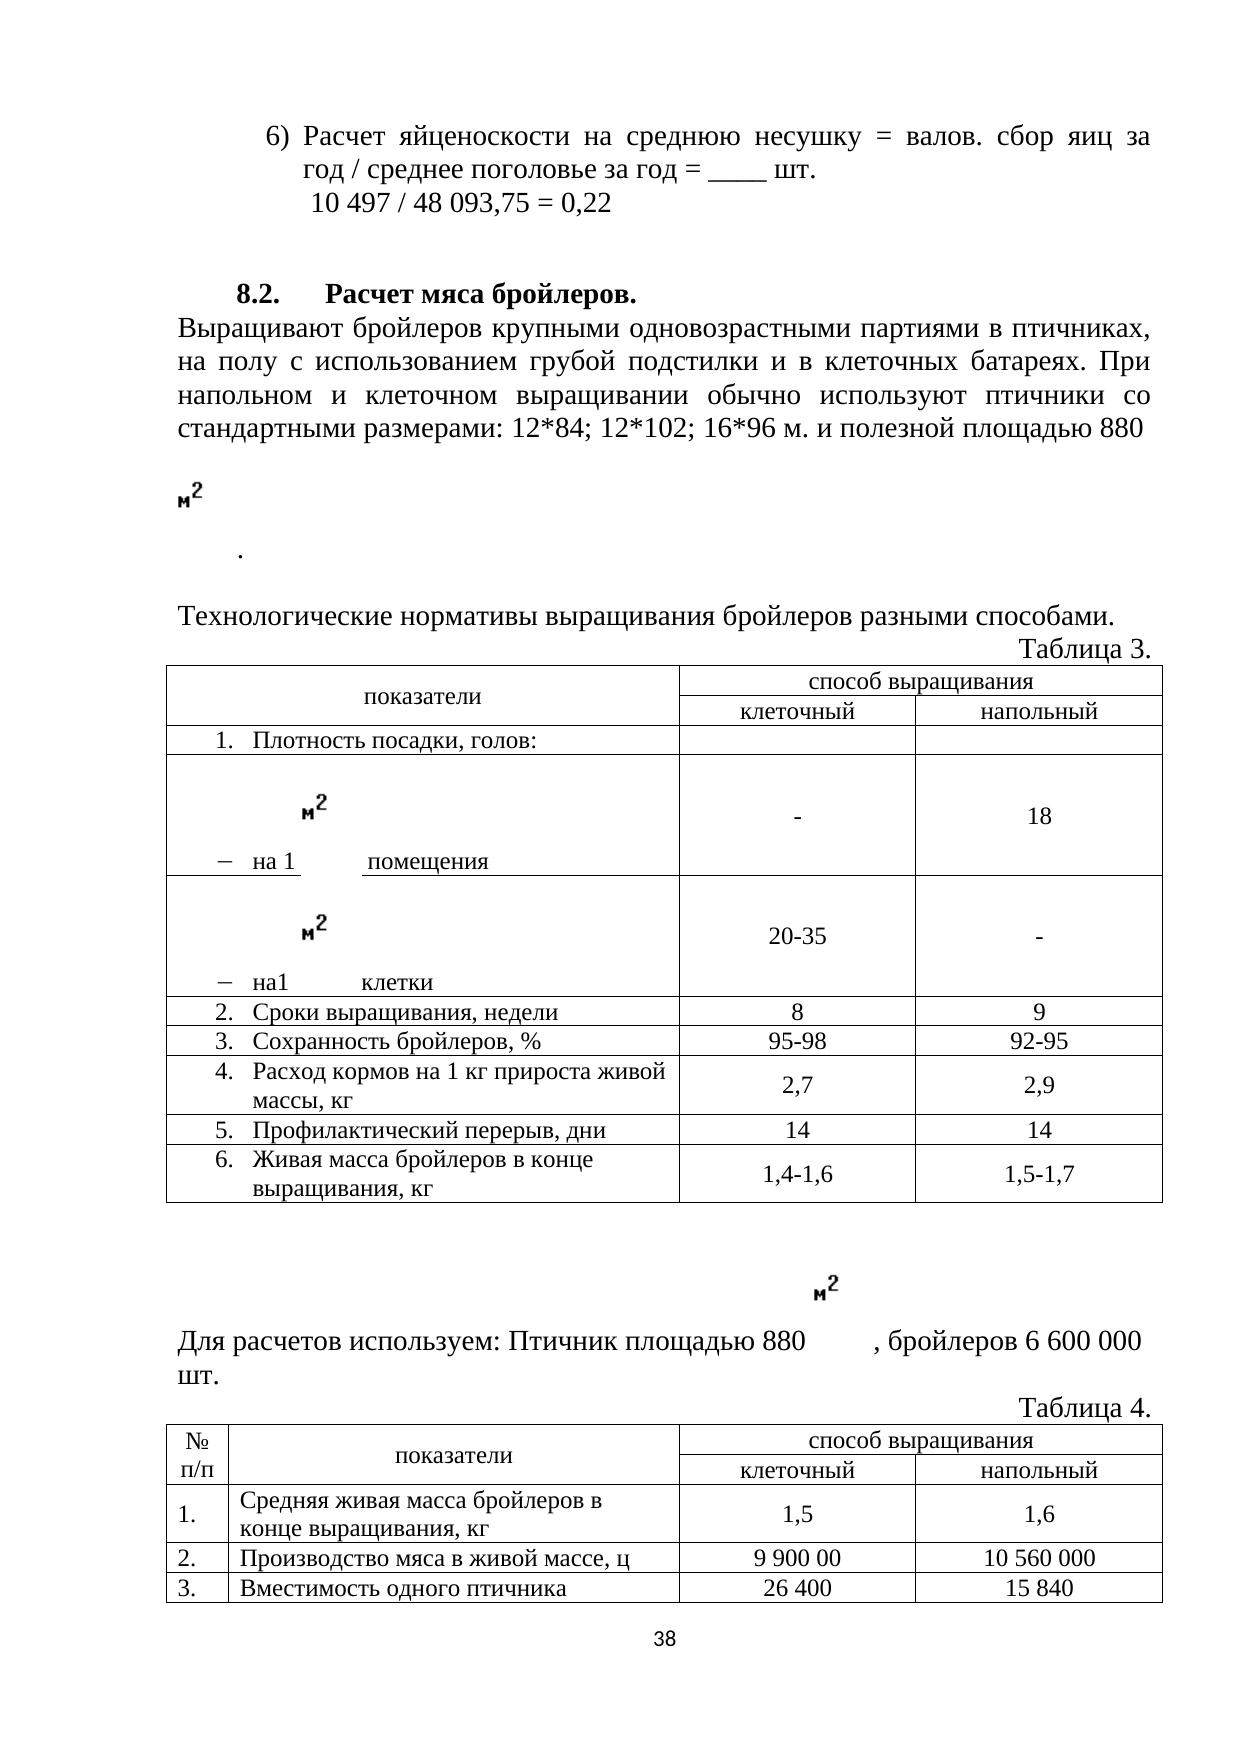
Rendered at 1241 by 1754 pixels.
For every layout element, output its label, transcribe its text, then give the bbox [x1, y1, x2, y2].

table_cell 15 840 [916, 1573, 1162, 1602]
table_cell 14 [916, 1115, 1162, 1143]
table_cell на 1 помещения [167, 755, 679, 875]
table_cell 1,5-1,7 [916, 1145, 1162, 1202]
table_header показатели [167, 666, 679, 724]
table_cell Производство мяса в живой массе, ц [229, 1543, 679, 1572]
table_cell 2,7 [680, 1056, 915, 1114]
table_cell Сроки выращивания, недели [167, 997, 679, 1025]
table_cell напольный [916, 696, 1162, 724]
table_cell Плотность посадки, голов: [167, 726, 679, 754]
table_cell Средняя живая масса бройлеров в конце выращивания, кг [229, 1485, 679, 1542]
picture [301, 875, 362, 991]
picture [301, 755, 362, 870]
table_cell - [916, 876, 1162, 996]
table_cell [916, 726, 1162, 754]
table_cell Профилактический перерыв, дни [167, 1115, 679, 1143]
table_cell клеточный [680, 696, 915, 724]
table_cell Сохранность бройлеров, % [167, 1026, 679, 1055]
text Для расчетов используем: Птичник площадью 880 , бройлеров 6 600 000 шт. [177, 1237, 1152, 1391]
text Технологические нормативы выращивания бройлеров разными способами. [177, 598, 1152, 631]
table_cell на1 клетки [167, 876, 679, 996]
table_header показатели [229, 1425, 679, 1484]
table_cell 9 900 00 [680, 1543, 915, 1572]
picture [813, 1236, 873, 1351]
table_cell [167, 1485, 228, 1542]
table_header способ выращивания [680, 1425, 1162, 1454]
table_cell 20-35 [680, 876, 915, 996]
table_cell 92-95 [916, 1026, 1162, 1055]
table_cell 95-98 [680, 1026, 915, 1055]
picture [177, 443, 237, 558]
table_header способ выращивания [680, 666, 1162, 695]
table_cell 1,6 [916, 1485, 1162, 1542]
table_cell - [680, 755, 915, 875]
table_cell напольный [916, 1455, 1162, 1484]
table_cell клеточный [680, 1455, 915, 1484]
table_cell 18 [916, 755, 1162, 875]
text Таблица 4. [177, 1391, 1152, 1424]
table_cell 1,4-1,6 [680, 1145, 915, 1202]
table_cell 2,9 [916, 1056, 1162, 1114]
table_cell Живая масса бройлеров в конце выращивания, кг [167, 1145, 679, 1202]
table_cell Вместимость одного птичника [229, 1573, 679, 1602]
table_cell [167, 1573, 228, 1602]
table_cell 9 [916, 997, 1162, 1025]
table_header № п/п [167, 1425, 228, 1484]
list Расчет мяса бройлеров. [177, 276, 1152, 310]
table_cell 10 560 000 [916, 1543, 1162, 1572]
table_cell 1,5 [680, 1485, 915, 1542]
text Выращивают бройлеров крупными одновозрастными партиями в птичниках, на полу с использованием грубой подстилки и в клеточных батареях. При напольном и клеточном выращивании обычно используют птичники со стандартными размерами: 12*84; 12*102; 16*96 м. и полезной площадью 880 . [177, 310, 1152, 564]
text 10 497 / 48 093,75 = 0,22 [310, 185, 1152, 219]
text Таблица 3. [177, 631, 1152, 665]
list Расчет яйценоскости на среднюю несушку = валов. сбор яиц за год / среднее поголовье за год = ____ шт. [265, 118, 1152, 185]
table_cell 8 [680, 997, 915, 1025]
table_cell [680, 726, 915, 754]
table_cell 14 [680, 1115, 915, 1143]
table_cell Расход кормов на 1 кг прироста живой массы, кг [167, 1056, 679, 1114]
table_cell [167, 1543, 228, 1572]
table_cell 26 400 [680, 1573, 915, 1602]
